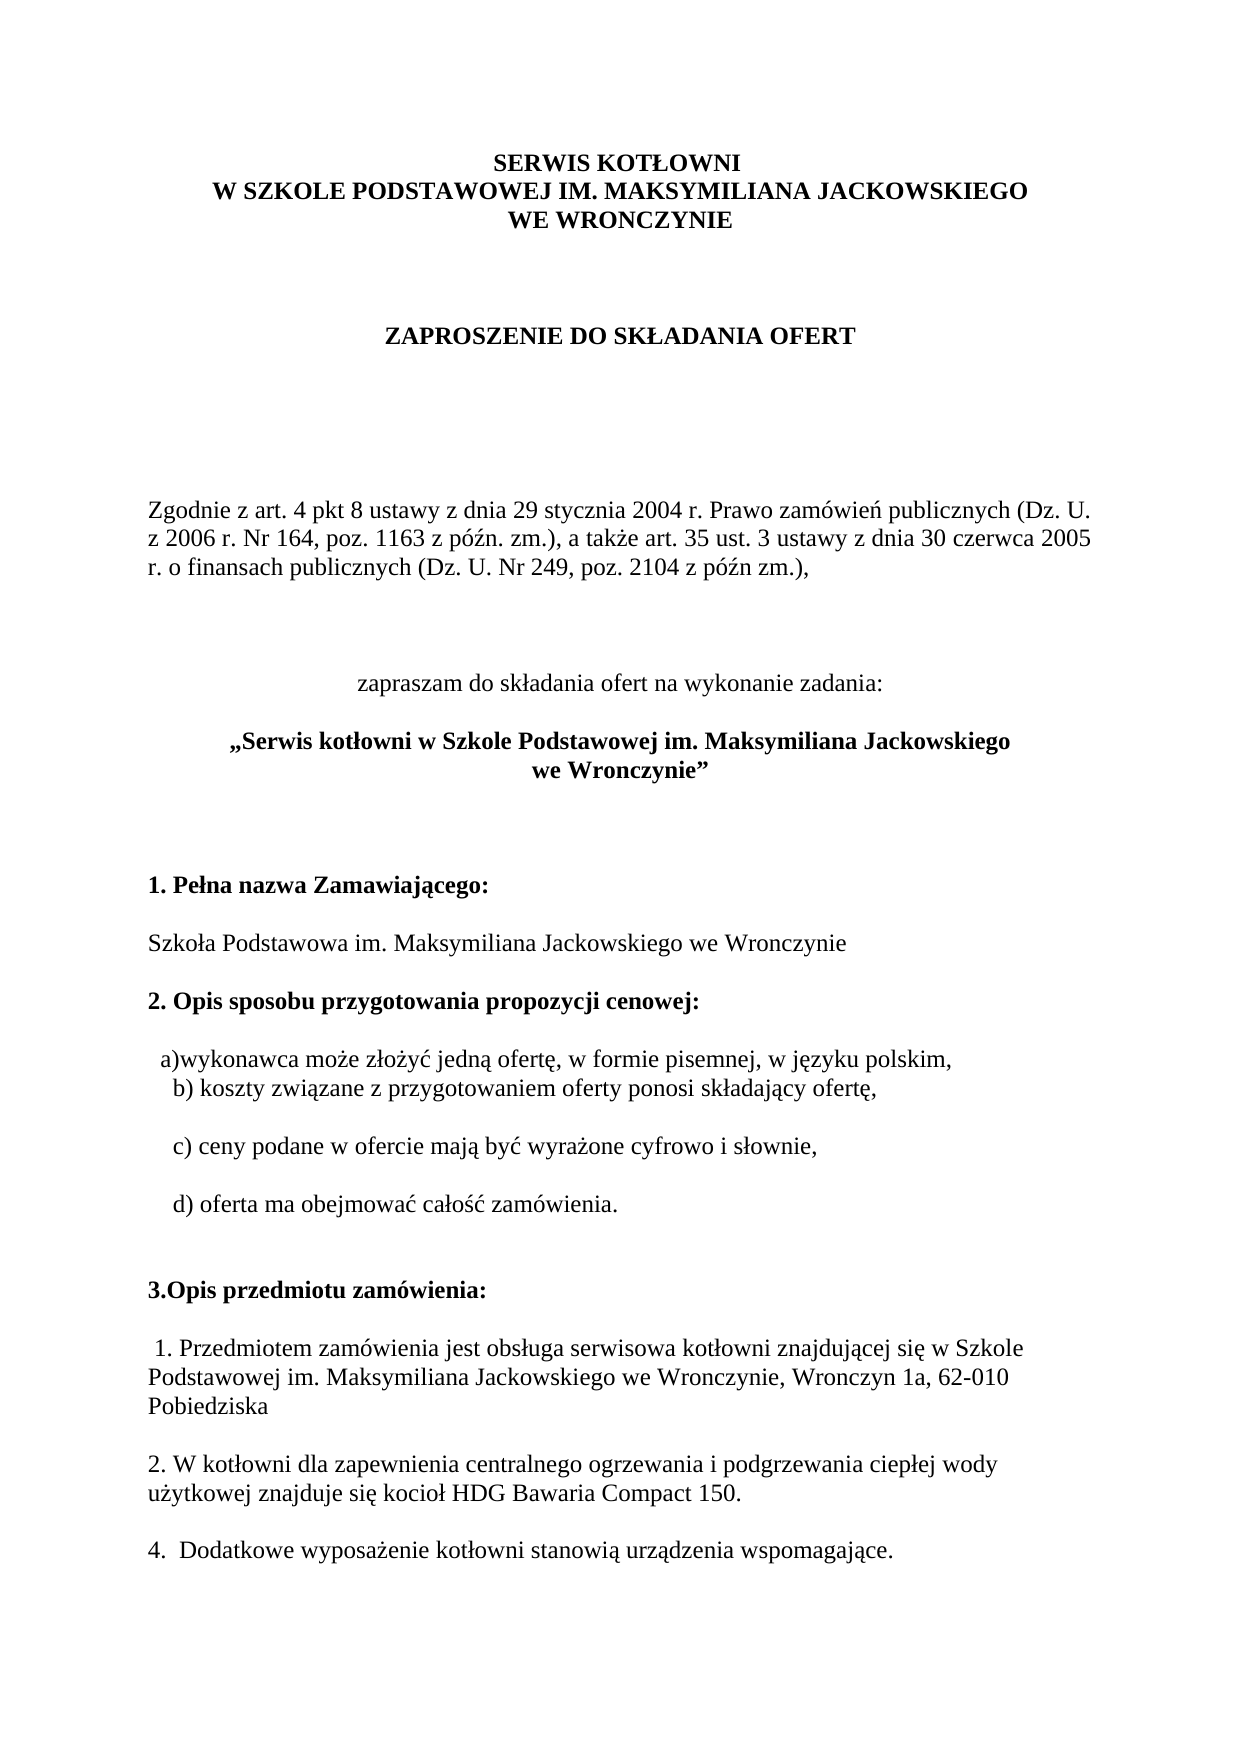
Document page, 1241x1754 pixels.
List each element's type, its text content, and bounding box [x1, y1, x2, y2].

text Zgodnie z art. 4 pkt 8 ustawy z dnia 29 stycznia 2004 r. Prawo zamówień publicznych (Dz. U. z 2006 r. Nr 164, poz. 1163 z późn. zm.), a także art. 35 ust. 3 ustawy z dnia 30 czerwca 2005 r. o finansach publicznych (Dz. U. Nr 249, poz. 2104 z późn zm.), [148, 495, 1093, 581]
text ZAPROSZENIE DO SKŁADANIA OFERT [148, 321, 1093, 350]
text 2. W kotłowni dla zapewnienia centralnego ogrzewania i podgrzewania ciepłej wody użytkowej znajduje się kocioł HDG Bawaria Compact 150. [148, 1449, 1093, 1506]
text 4. Dodatkowe wyposażenie kotłowni stanowią urządzenia wspomagające. [148, 1536, 1093, 1564]
text 1. Pełna nazwa Zamawiającego: [148, 871, 1093, 899]
text 2. Opis sposobu przygotowania propozycji cenowej: [148, 986, 1093, 1015]
text d) oferta ma obejmować całość zamówienia. [148, 1189, 1093, 1218]
text zapraszam do składania ofert na wykonanie zadania: [148, 668, 1093, 697]
text 3.Opis przedmiotu zamówienia: [148, 1247, 1093, 1304]
text Szkoła Podstawowa im. Maksymiliana Jackowskiego we Wronczynie [148, 928, 1093, 957]
text „Serwis kotłowni w Szkole Podstawowej im. Maksymiliana Jackowskiego we Wronczynie” [148, 726, 1093, 783]
text a)wykonawca może złożyć jedną ofertę, w formie pisemnej, w języku polskim, b) koszty związane z przygotowaniem oferty ponosi składający ofertę, [148, 1044, 1093, 1102]
text 1. Przedmiotem zamówienia jest obsługa serwisowa kotłowni znajdującej się w Szkole Podstawowej im. Maksymiliana Jackowskiego we Wronczynie, Wronczyn 1a, 62-010 Pobiedziska [148, 1333, 1093, 1420]
text c) ceny podane w ofercie mają być wyrażone cyfrowo i słownie, [148, 1131, 1093, 1160]
text SERWIS KOTŁOWNI W SZKOLE PODSTAWOWEJ IM. MAKSYMILIANA JACKOWSKIEGO WE WRONCZYNIE [148, 148, 1093, 234]
